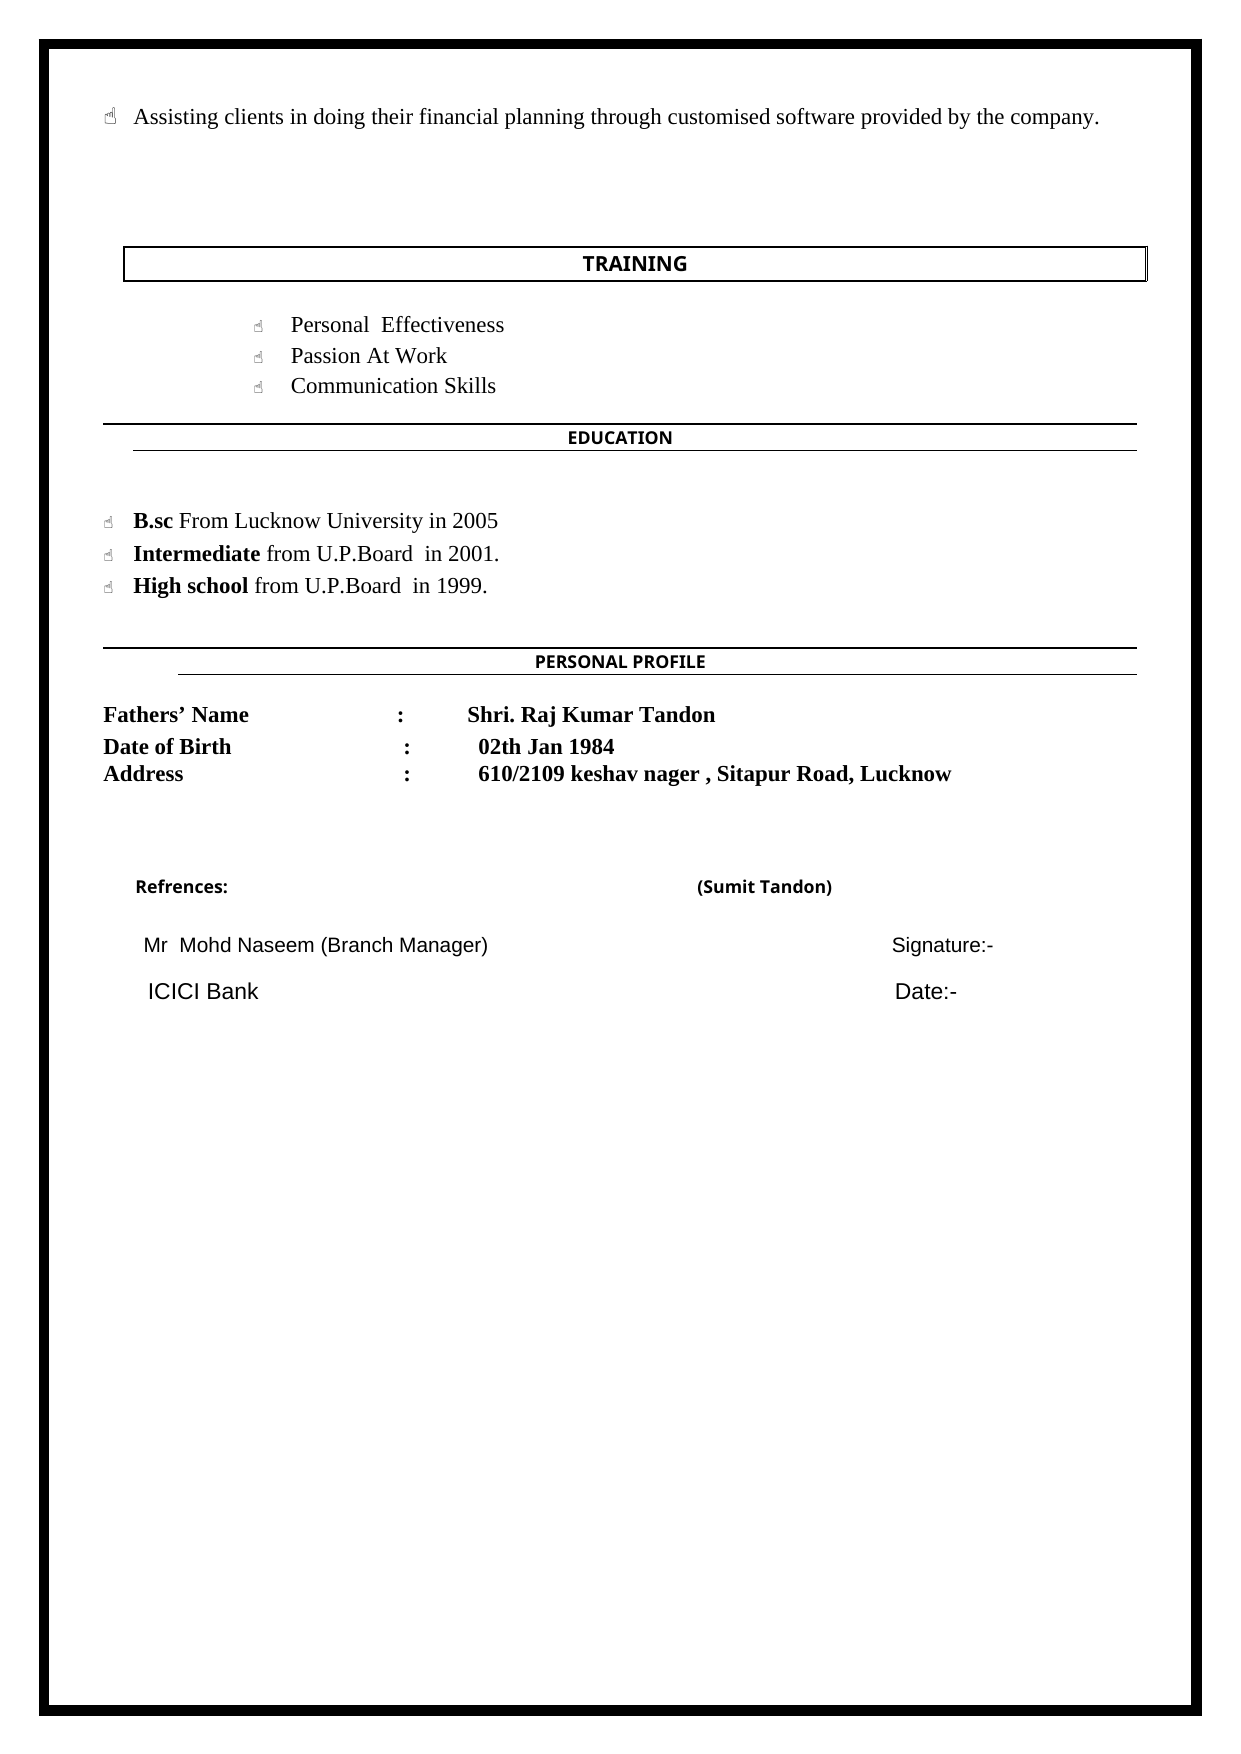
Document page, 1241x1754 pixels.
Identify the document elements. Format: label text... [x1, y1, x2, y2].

list Communication Skills [253, 372, 1137, 398]
list B.sc From Lucknow University in 2005 [103, 507, 1137, 533]
text PERSONAL PROFILE [103, 649, 1137, 674]
list Personal Effectiveness [253, 312, 1137, 338]
list High school from U.P.Board in 1999. [103, 572, 1137, 599]
text Refrences: (Sumit Tandon) [103, 875, 1137, 899]
text Date of Birth : 02th Jan 1984 [103, 733, 1137, 760]
list Intermediate from U.P.Board in 2001. [103, 540, 1137, 566]
text Address : 610/2109 keshav nager , Sitapur Road, Lucknow [103, 760, 1137, 786]
text ICICI Bank Date:- [103, 978, 1137, 1005]
list Assisting clients in doing their financial planning through customised software provided by the company. [103, 103, 1137, 129]
text Fathers’ Name : Shri. Raj Kumar Tandon [103, 701, 1137, 727]
text Mr Mohd Naseem (Branch Manager) Signature:- [103, 933, 1137, 957]
text TRAINING [125, 248, 1145, 280]
text EDUCATION [103, 425, 1137, 450]
list Passion At Work [253, 342, 1137, 368]
